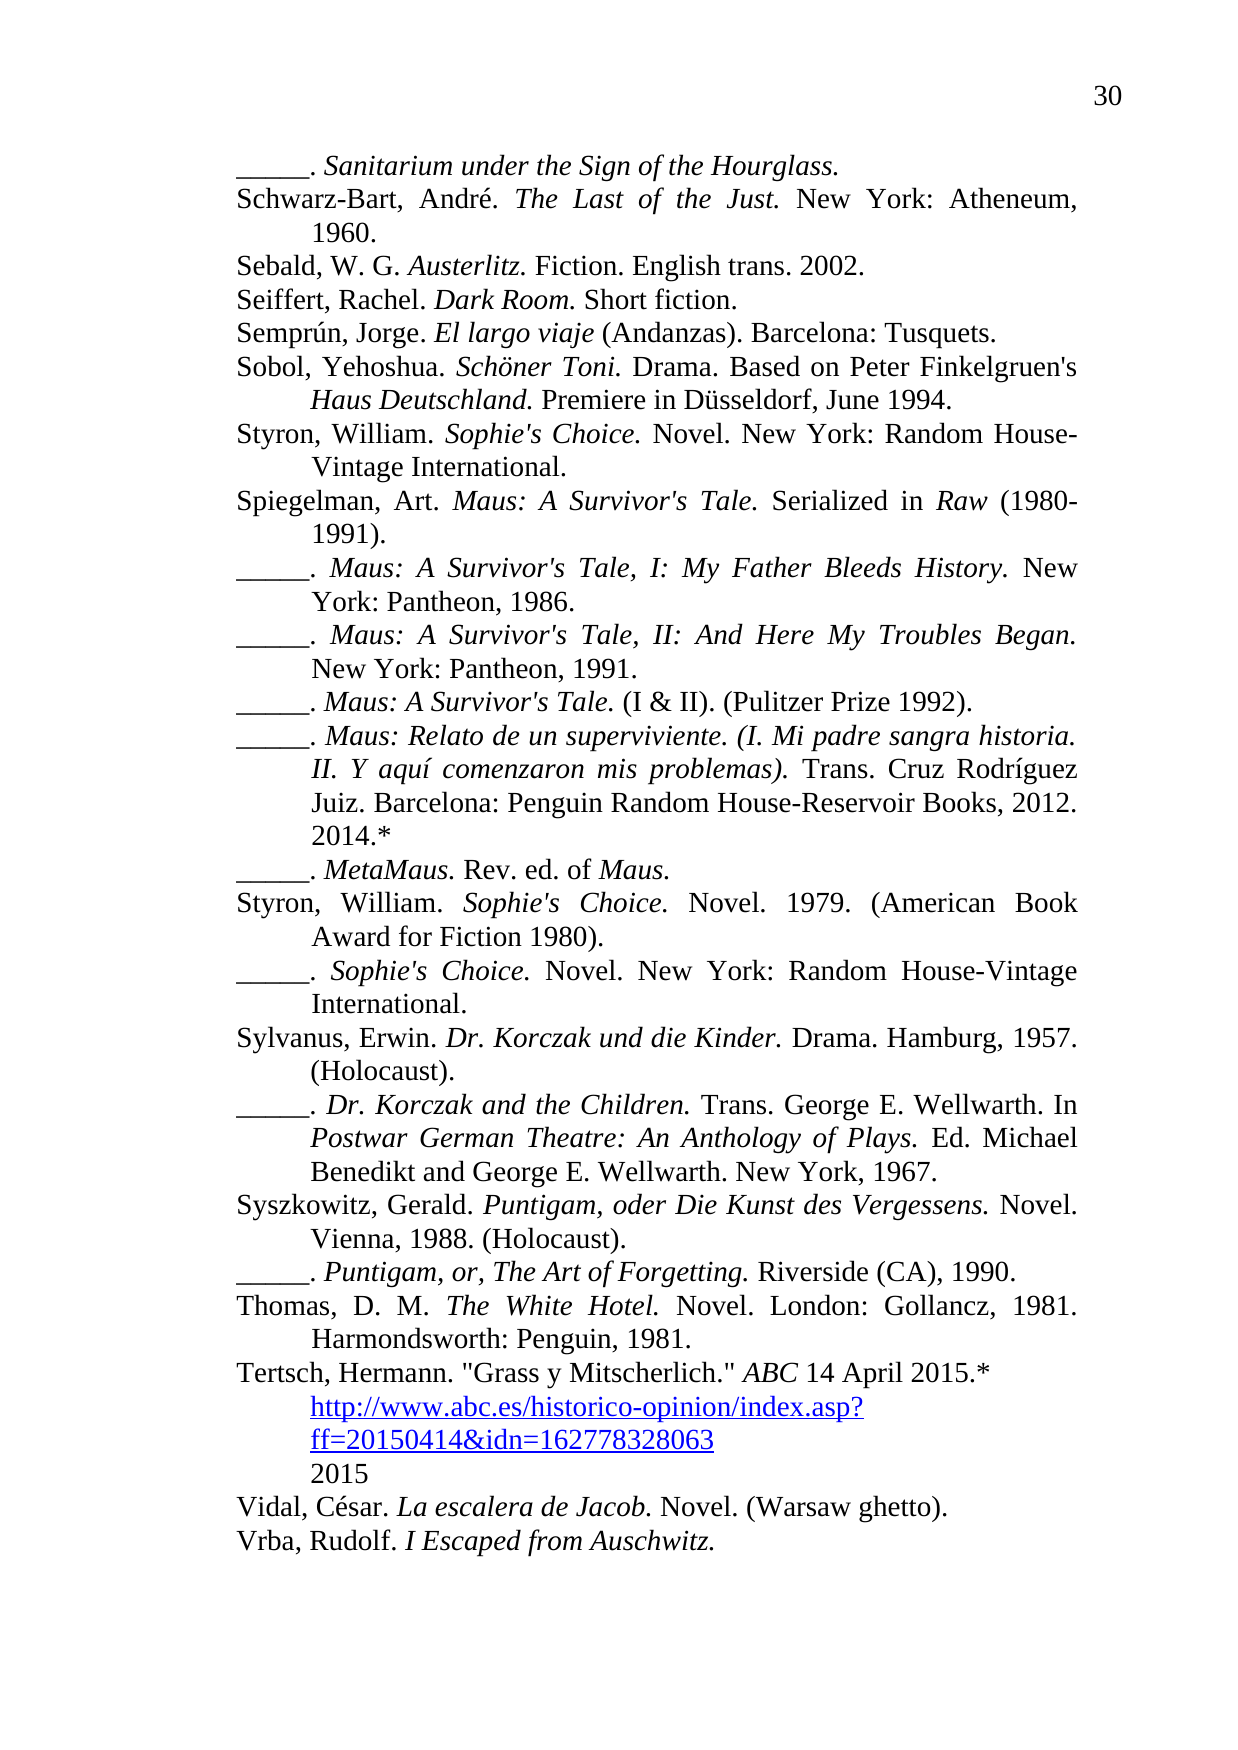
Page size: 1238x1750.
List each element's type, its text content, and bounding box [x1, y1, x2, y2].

text _____. Puntigam, or, The Art of Forgetting. Riverside (CA), 1990. [236, 1254, 1078, 1288]
text Semprún, Jorge. El largo viaje (Andanzas). Barcelona: Tusquets. [236, 315, 1077, 349]
text Sobol, Yehoshua. Schöner Toni. Drama. Based on Peter Finkelgruen's Haus Deutschland. Premiere in Düsseldorf, June 1994. [236, 349, 1078, 416]
text _____. Maus: A Survivor's Tale. (I & II). (Pulitzer Prize 1992). [236, 684, 1078, 718]
text Thomas, D. M. The White Hotel. Novel. London: Gollancz, 1981. Harmondsworth: Penguin, 1981. [236, 1288, 1078, 1355]
text Sebald, W. G. Austerlitz. Fiction. English trans. 2002. [236, 248, 1078, 282]
text _____. Maus: Relato de un superviviente. (I. Mi padre sangra historia. II. Y aquí comenzaron mis problemas). Trans. Cruz Rodríguez Juiz. Barcelona: Penguin Random House-Reservoir Books, 2012. 2014.* [236, 718, 1078, 852]
text Spiegelman, Art. Maus: A Survivor's Tale. Serialized in Raw (1980-1991). [236, 483, 1078, 550]
text _____. Maus: A Survivor's Tale, II: And Here My Troubles Began. New York: Pantheon, 1991. [236, 617, 1078, 684]
text Sylvanus, Erwin. Dr. Korczak und die Kinder. Drama. Hamburg, 1957. (Holocaust). [236, 1020, 1078, 1087]
text _____. Dr. Korczak and the Children. Trans. George E. Wellwarth. In Postwar German Theatre: An Anthology of Plays. Ed. Michael Benedikt and George E. Wellwarth. New York, 1967. [236, 1087, 1078, 1187]
text 2015 [236, 1456, 1078, 1489]
text http://www.abc.es/historico-opinion/index.asp?ff=20150414&idn=162778328063 [236, 1389, 1078, 1456]
text Styron, William. Sophie's Choice. Novel. 1979. (American Book Award for Fiction 1980). [236, 886, 1078, 953]
text _____. MetaMaus. Rev. ed. of Maus. [236, 852, 1078, 886]
text _____. Maus: A Survivor's Tale, I: My Father Bleeds History. New York: Pantheon, 1986. [236, 550, 1078, 617]
text Vidal, César. La escalera de Jacob. Novel. (Warsaw ghetto). [236, 1489, 1078, 1523]
text _____. Sophie's Choice. Novel. New York: Random House-Vintage International. [236, 953, 1078, 1020]
text Syszkowitz, Gerald. Puntigam, oder Die Kunst des Vergessens. Novel. Vienna, 1988. (Holocaust). [236, 1187, 1078, 1254]
text Vrba, Rudolf. I Escaped from Auschwitz. [236, 1523, 1078, 1556]
text Tertsch, Hermann. "Grass y Mitscherlich." ABC 14 April 2015.* [236, 1355, 1078, 1389]
text _____. Sanitarium under the Sign of the Hourglass. [236, 148, 1078, 181]
text Schwarz-Bart, André. The Last of the Just. New York: Atheneum, 1960. [236, 181, 1078, 248]
text Styron, William. Sophie's Choice. Novel. New York: Random House-Vintage International. [236, 416, 1078, 483]
text Seiffert, Rachel. Dark Room. Short fiction. [236, 282, 1078, 315]
